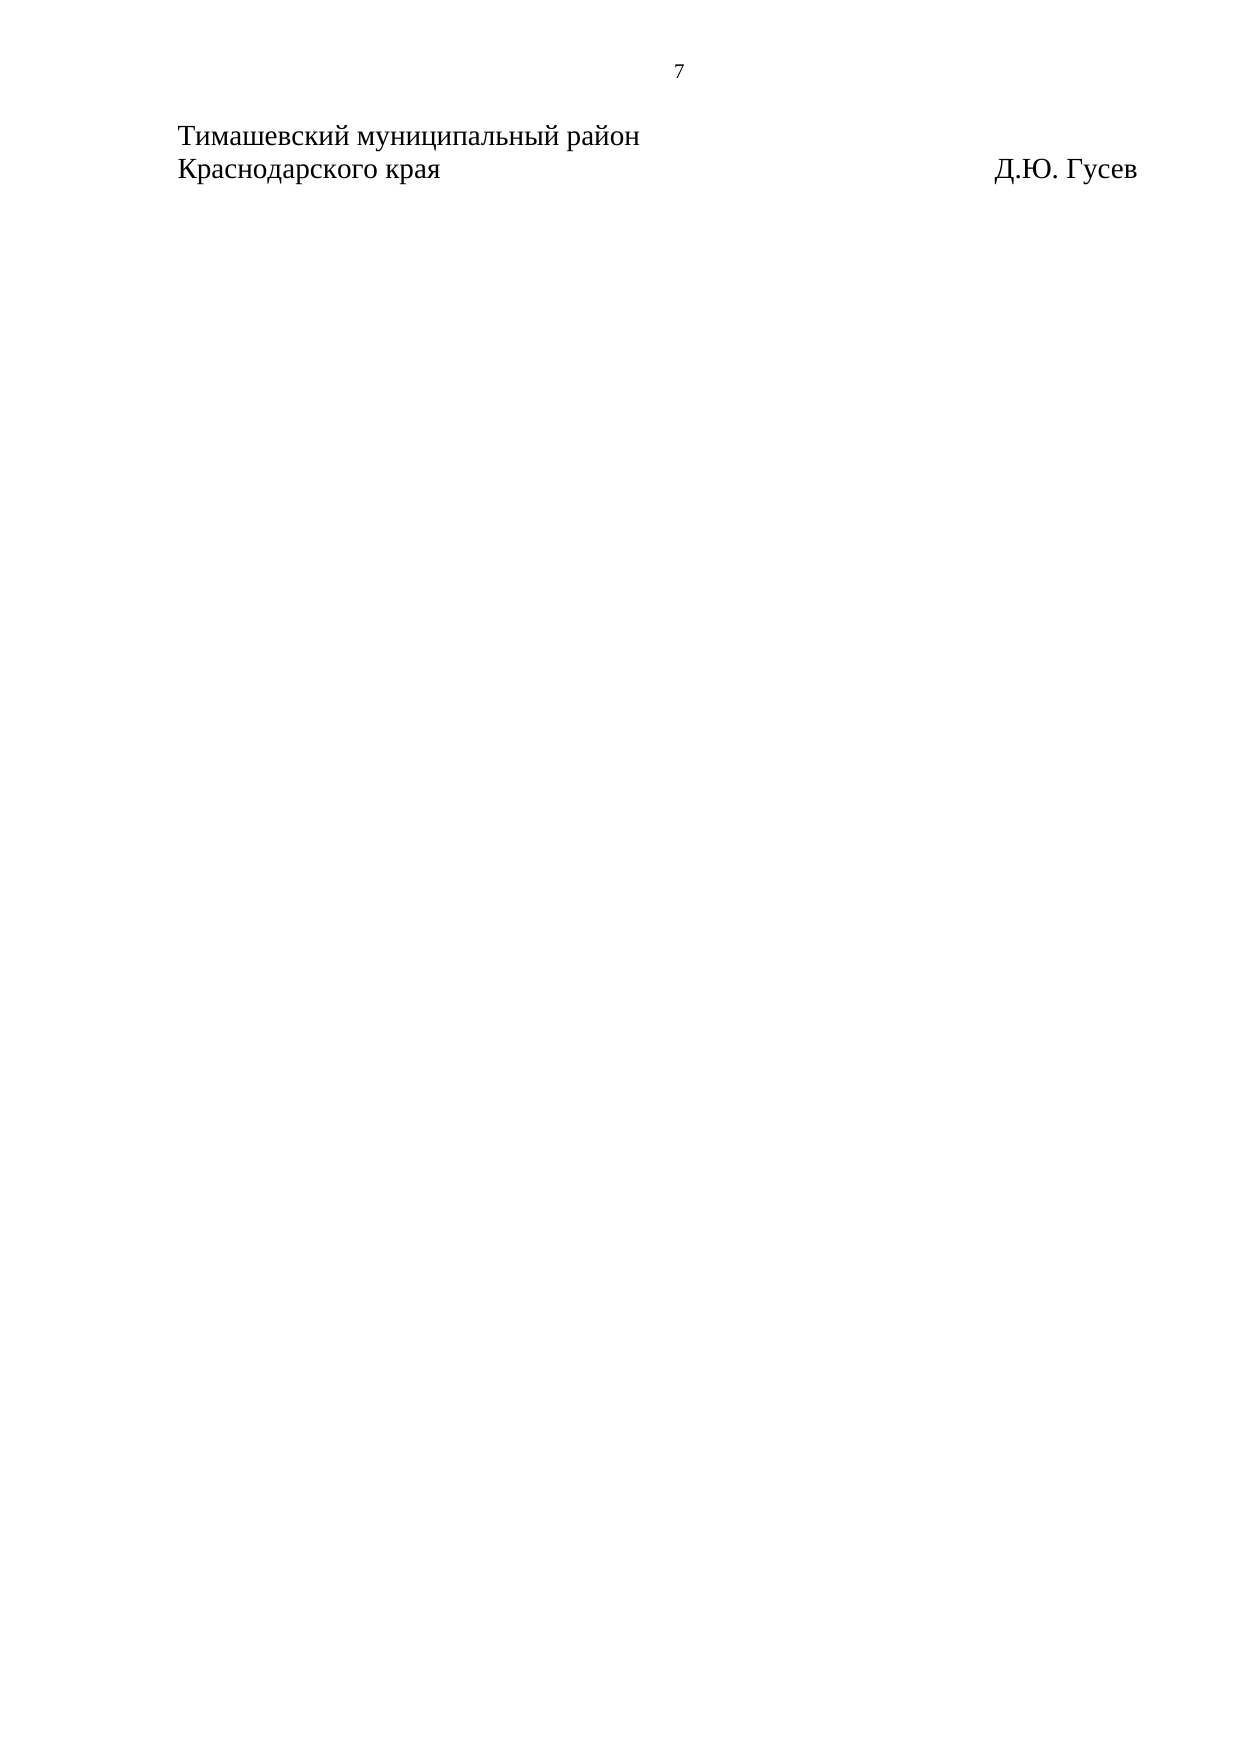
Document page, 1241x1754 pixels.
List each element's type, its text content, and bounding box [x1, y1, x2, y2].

text Тимашевский муниципальный район [177, 118, 1181, 152]
text Краснодарского края Д.Ю. Гусев [177, 152, 1181, 185]
